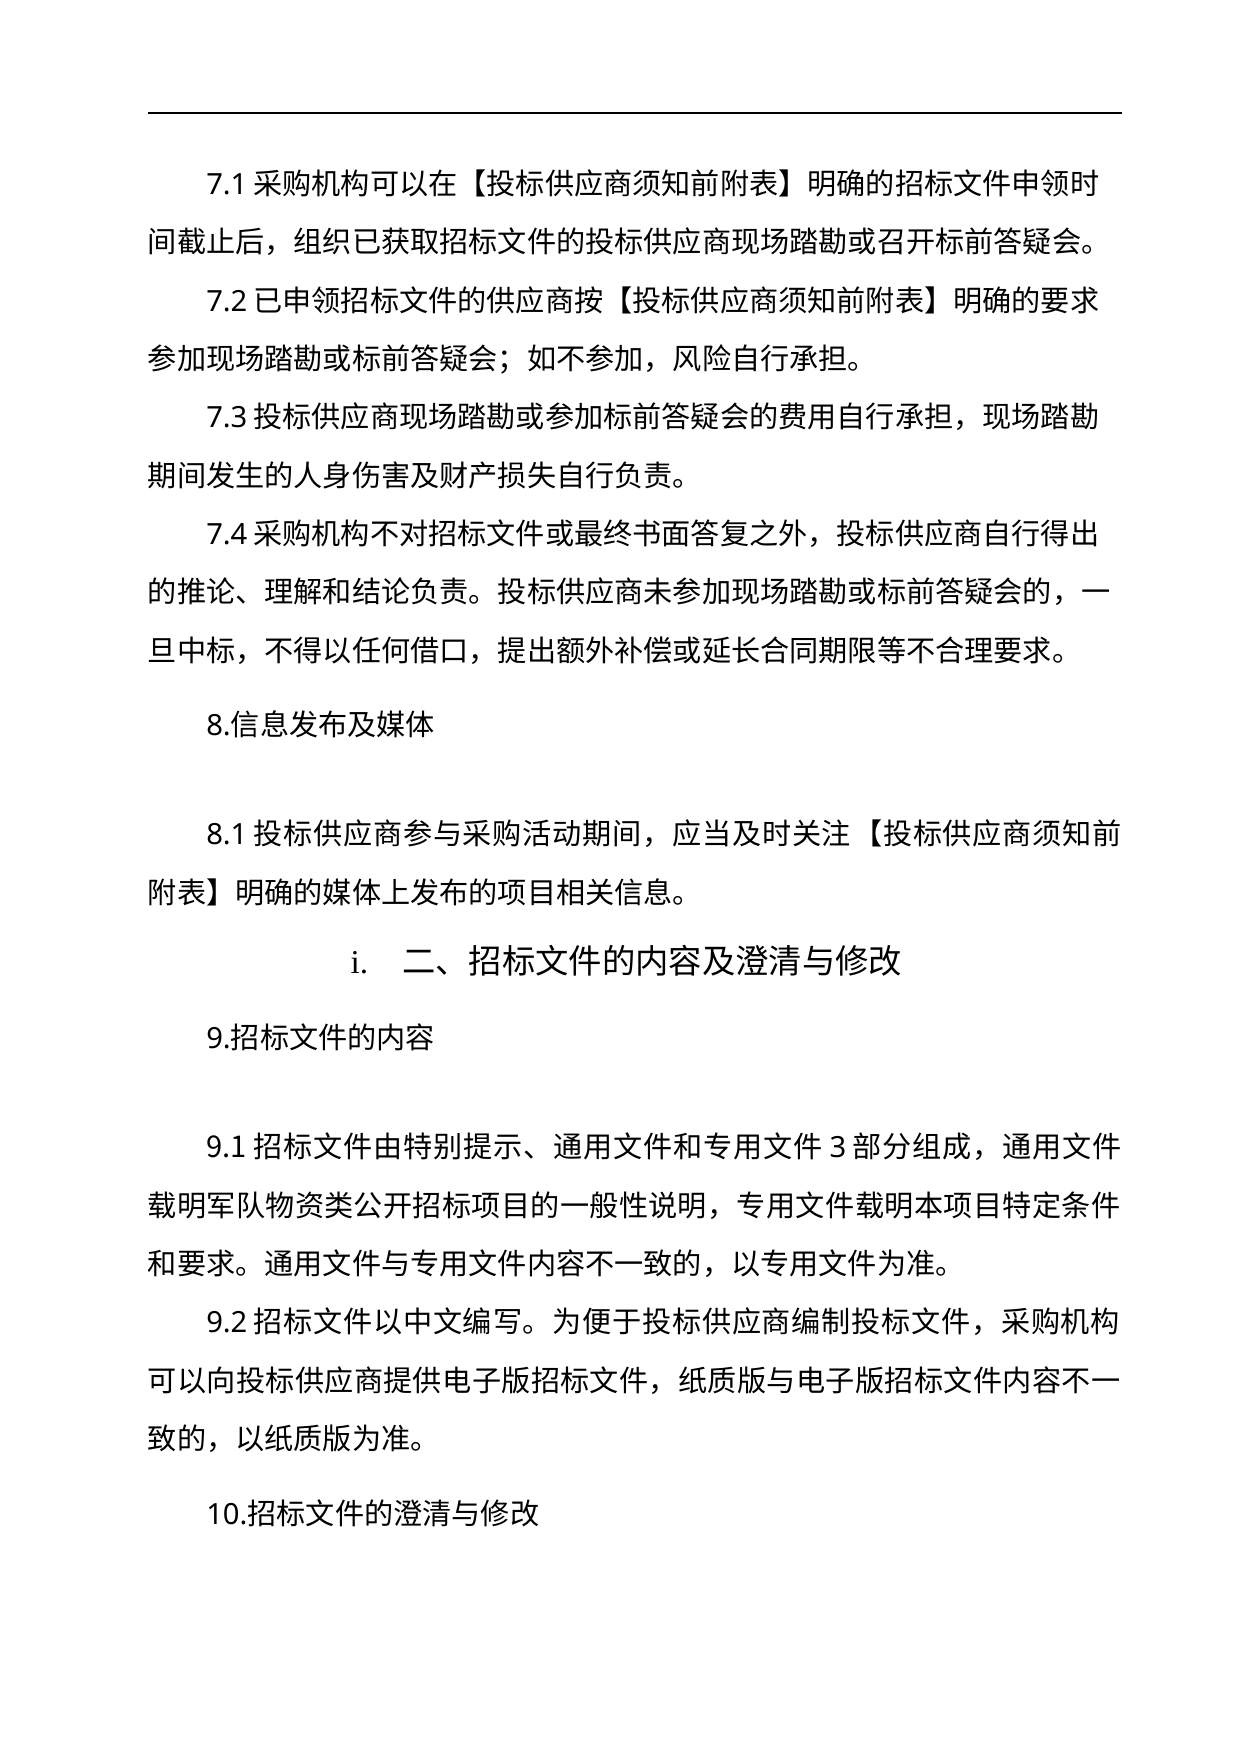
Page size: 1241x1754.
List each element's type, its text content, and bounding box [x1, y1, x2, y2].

text 7.4采购机构不对招标文件或最终书面答复之外，投标供应商自行得出的推论、理解和结论负责。投标供应商未参加现场踏勘或标前答疑会的，一旦中标，不得以任何借口，提出额外补偿或延长合同期限等不合理要求。 [148, 498, 1122, 673]
text 9.2招标文件以中文编写。为便于投标供应商编制投标文件，采购机构可以向投标供应商提供电子版招标文件，纸质版与电子版招标文件内容不一致的，以纸质版为准。 [148, 1286, 1122, 1461]
subtitle 10.招标文件的澄清与修改 [148, 1490, 1122, 1533]
text 9.1招标文件由特别提示、通用文件和专用文件3部分组成，通用文件载明军队物资类公开招标项目的一般性说明，专用文件载明本项目特定条件和要求。通用文件与专用文件内容不一致的，以专用文件为准。 [148, 1111, 1122, 1286]
text 7.1采购机构可以在【投标供应商须知前附表】明确的招标文件申领时间截止后，组织已获取招标文件的投标供应商现场踏勘或召开标前答疑会。 [148, 148, 1122, 264]
subtitle 9.招标文件的内容 [148, 1015, 1122, 1057]
subtitle 8.信息发布及媒体 [148, 702, 1122, 744]
subtitle 二、招标文件的内容及澄清与修改 [148, 927, 1122, 986]
text 7.2已申领招标文件的供应商按【投标供应商须知前附表】明确的要求参加现场踏勘或标前答疑会；如不参加，风险自行承担。 [148, 264, 1122, 381]
text 7.3投标供应商现场踏勘或参加标前答疑会的费用自行承担，现场踏勘期间发生的人身伤害及财产损失自行负责。 [148, 381, 1122, 498]
text 8.1投标供应商参与采购活动期间，应当及时关注【投标供应商须知前附表】明确的媒体上发布的项目相关信息。 [148, 798, 1122, 915]
